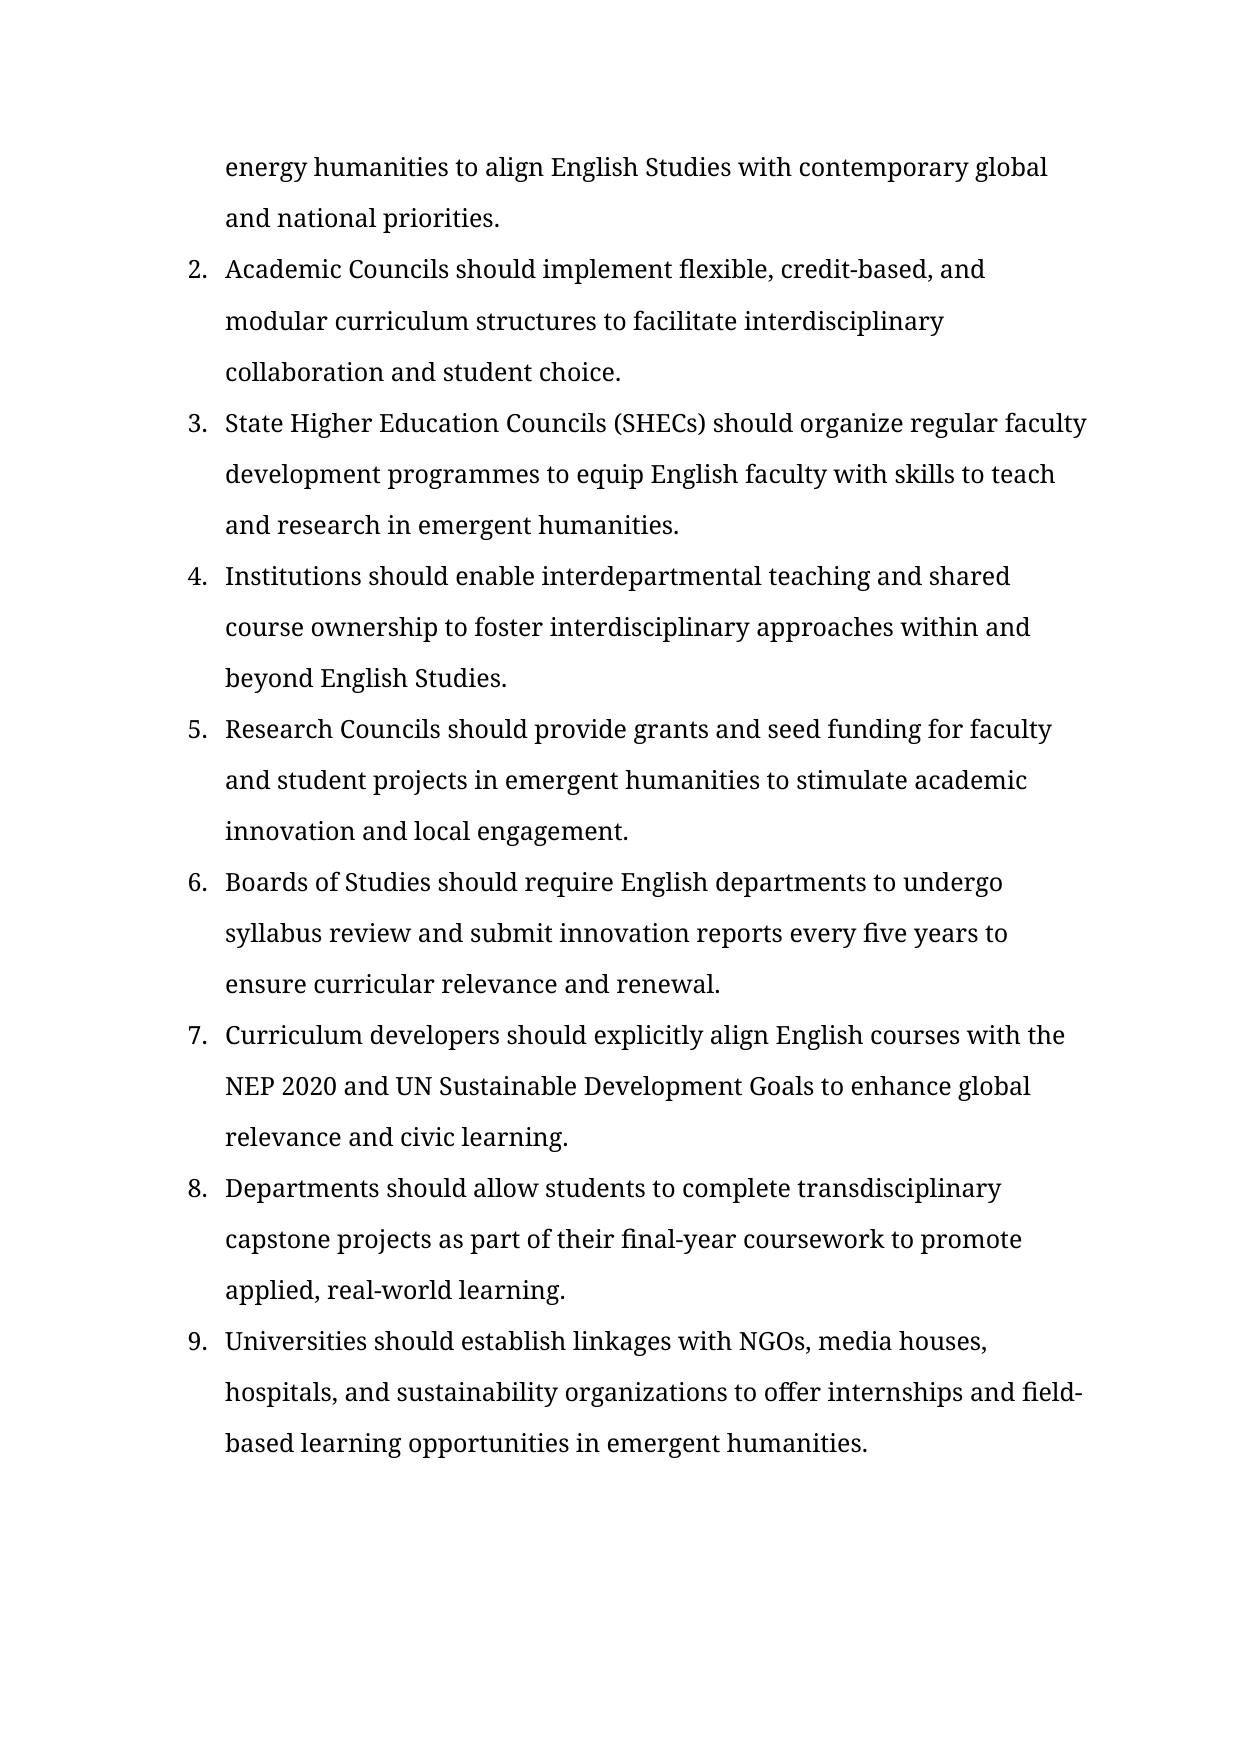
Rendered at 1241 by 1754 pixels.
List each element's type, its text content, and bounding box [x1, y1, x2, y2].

list Curriculum developers should explicitly align English courses with the NEP 2020 and UN Sustainable Development Goals to enhance global relevance and civic learning. [187, 1018, 1090, 1154]
list Research Councils should provide grants and seed funding for faculty and student projects in emergent humanities to stimulate academic innovation and local engagement. [187, 711, 1090, 848]
list Departments should allow students to complete transdisciplinary capstone projects as part of their final-year coursework to promote applied, real-world learning. [187, 1171, 1090, 1307]
list Academic Councils should implement flexible, credit-based, and modular curriculum structures to facilitate interdisciplinary collaboration and student choice. [187, 252, 1090, 388]
list Boards of Studies should require English departments to undergo syllabus review and submit innovation reports every five years to ensure curricular relevance and renewal. [187, 864, 1090, 1001]
list Universities should establish linkages with NGOs, media houses, hospitals, and sustainability organizations to offer internships and field-based learning opportunities in emergent humanities. [187, 1324, 1090, 1460]
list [187, 150, 1090, 235]
list Institutions should enable interdepartmental teaching and shared course ownership to foster interdisciplinary approaches within and beyond English Studies. [187, 558, 1090, 694]
list State Higher Education Councils (SHECs) should organize regular faculty development programmes to equip English faculty with skills to teach and research in emergent humanities. [187, 405, 1090, 541]
